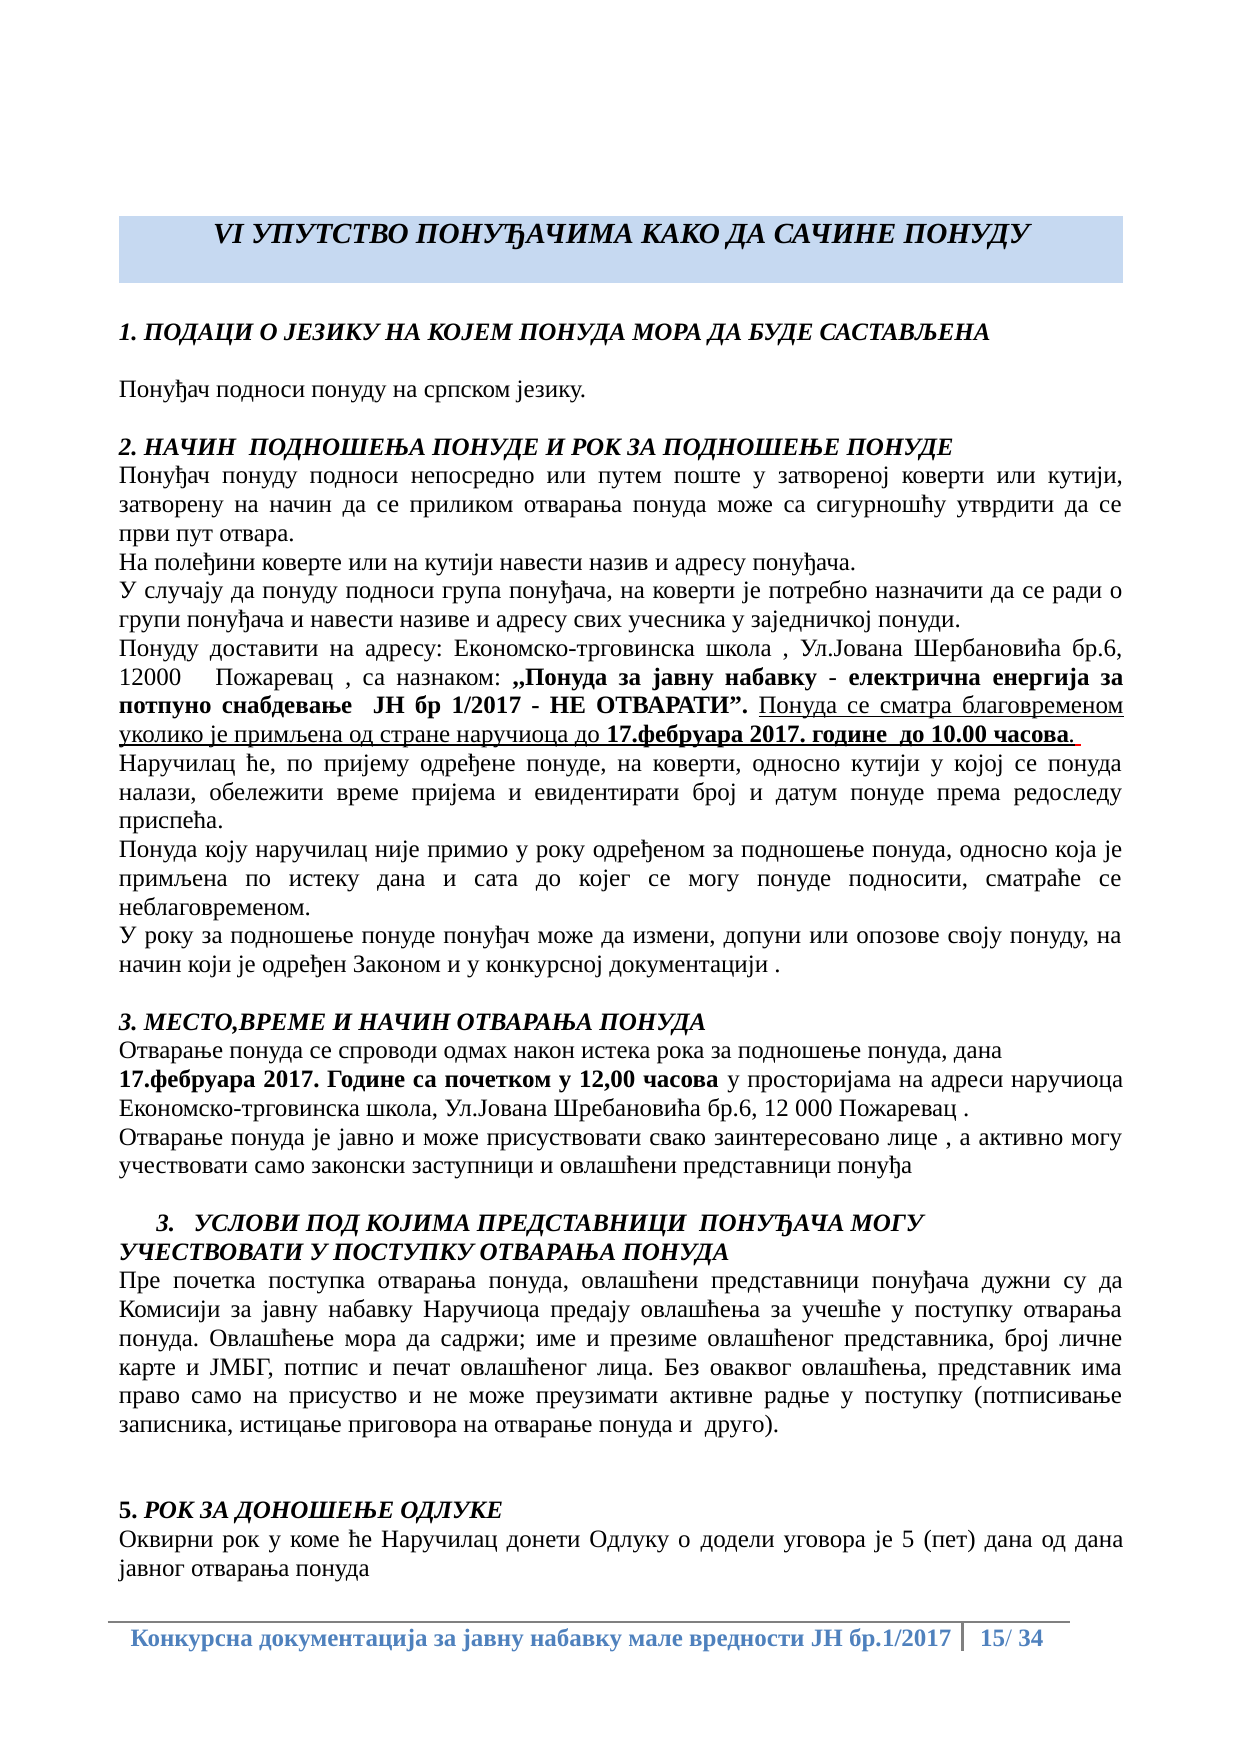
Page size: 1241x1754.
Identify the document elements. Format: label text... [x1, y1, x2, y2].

text VI УПУТСТВО ПОНУЂАЧИМА КАКО ДА САЧИНЕ ПОНУДУ [119, 216, 1123, 250]
text Понуђач понуду подноси непосредно или путем поште у затвореној коверти или кутији, затворену на начин да се приликом отварања понуда може са сигурношћу утврдити да се први пут отвара. [119, 461, 1123, 547]
text На полеђини коверте или на кутији навести назив и адресу понуђача. [119, 547, 1123, 576]
text Пре почетка поступка отварања понуда, овлашћени представници понуђача дужни су да Комисији за јавну набавку Наручиоца предају овлашћења за учешће у поступку отварања понуда. Овлашћење мора да садржи; име и презиме овлашћеног представника, број личне карте и ЈМБГ, потпис и печат овлашћеног лица. Без оваквог овлашћења, представник има право само на присуство и не може преузимати активне радње у поступку (потписивање записника, истицање приговора на отварање понуда и друго). [119, 1266, 1123, 1438]
text 1. ПОДАЦИ О ЈЕЗИКУ НА КОЈЕМ ПОНУДА МОРА ДА БУДЕ САСТАВЉЕНА [119, 317, 1123, 346]
text У року за подношење понуде понуђач може да измени, допуни или опозове своју понуду, на начин који је одређен Законом и у конкурсној документацији . [119, 921, 1123, 978]
text 3. МЕСТО,ВРЕМЕ И НАЧИН ОТВАРАЊА ПОНУДА [119, 1007, 1123, 1036]
text Понуду доставити на адресу: Економско-трговинска школа , Ул.Јована Шербановића бр.6, 12000 Пожаревац , са назнаком: ,,Понуда за јавну набавку - електрична енергија за потпуно снабдевање ЈН бр 1/2017 - НЕ ОТВАРАТИ”. Понуда се сматра благовременом уколико је примљена од стране наручиоца до 17.фебруара 2017. године до 10.00 часова. [119, 633, 1123, 748]
text Оквирни рок у коме ће Наручилац донети Одлуку о додели уговора је 5 (пет) дана од дана јавног отварања понуда [119, 1524, 1123, 1582]
list УСЛОВИ ПОД КОЈИМА ПРЕДСТАВНИЦИ ПОНУЂАЧА МОГУ [156, 1208, 1123, 1237]
text 5. РОК ЗА ДОНОШЕЊЕ ОДЛУКЕ [119, 1496, 1123, 1524]
text Отварање понуда се спроводи одмах након истека рока за подношење понуда, дана [119, 1036, 1123, 1064]
text Наручилац ће, по пријему одређене понуде, на коверти, односно кутији у којој се понуда налази, обележити време пријема и евидентирати број и датум понуде према редоследу приспећа. [119, 748, 1123, 834]
text Понуда коју наручилац није примио у року одређеном за подношење понуда, односно која је примљена по истеку дана и сата до којег се могу понуде подносити, сматраће се неблаговременом. [119, 834, 1123, 921]
text Понуђач подноси понуду на српском језику. [119, 374, 1123, 403]
text 17.фебруара 2017. Године са почетком у 12,00 часова у просторијама на адреси наручиоца Економско-трговинска школа, Ул.Јована Шребановића бр.6, 12 000 Пожаревац . [119, 1064, 1123, 1122]
text 2. НАЧИН ПОДНОШЕЊА ПОНУДЕ И РОК ЗА ПОДНОШЕЊЕ ПОНУДЕ [119, 432, 1123, 461]
text У случају да понуду подноси група понуђача, на коверти је потребно назначити да се ради о групи понуђача и навести називе и адресу свих учесника у заједничкој понуди. [119, 576, 1123, 633]
text УЧЕСТВОВАТИ У ПОСТУПКУ ОТВАРАЊА ПОНУДА [119, 1237, 1123, 1266]
text Отварање понуда је јавно и може присуствовати свако заинтересовано лице , а активно могу учествовати само законски заступници и овлашћени представници понуђа [119, 1122, 1123, 1179]
